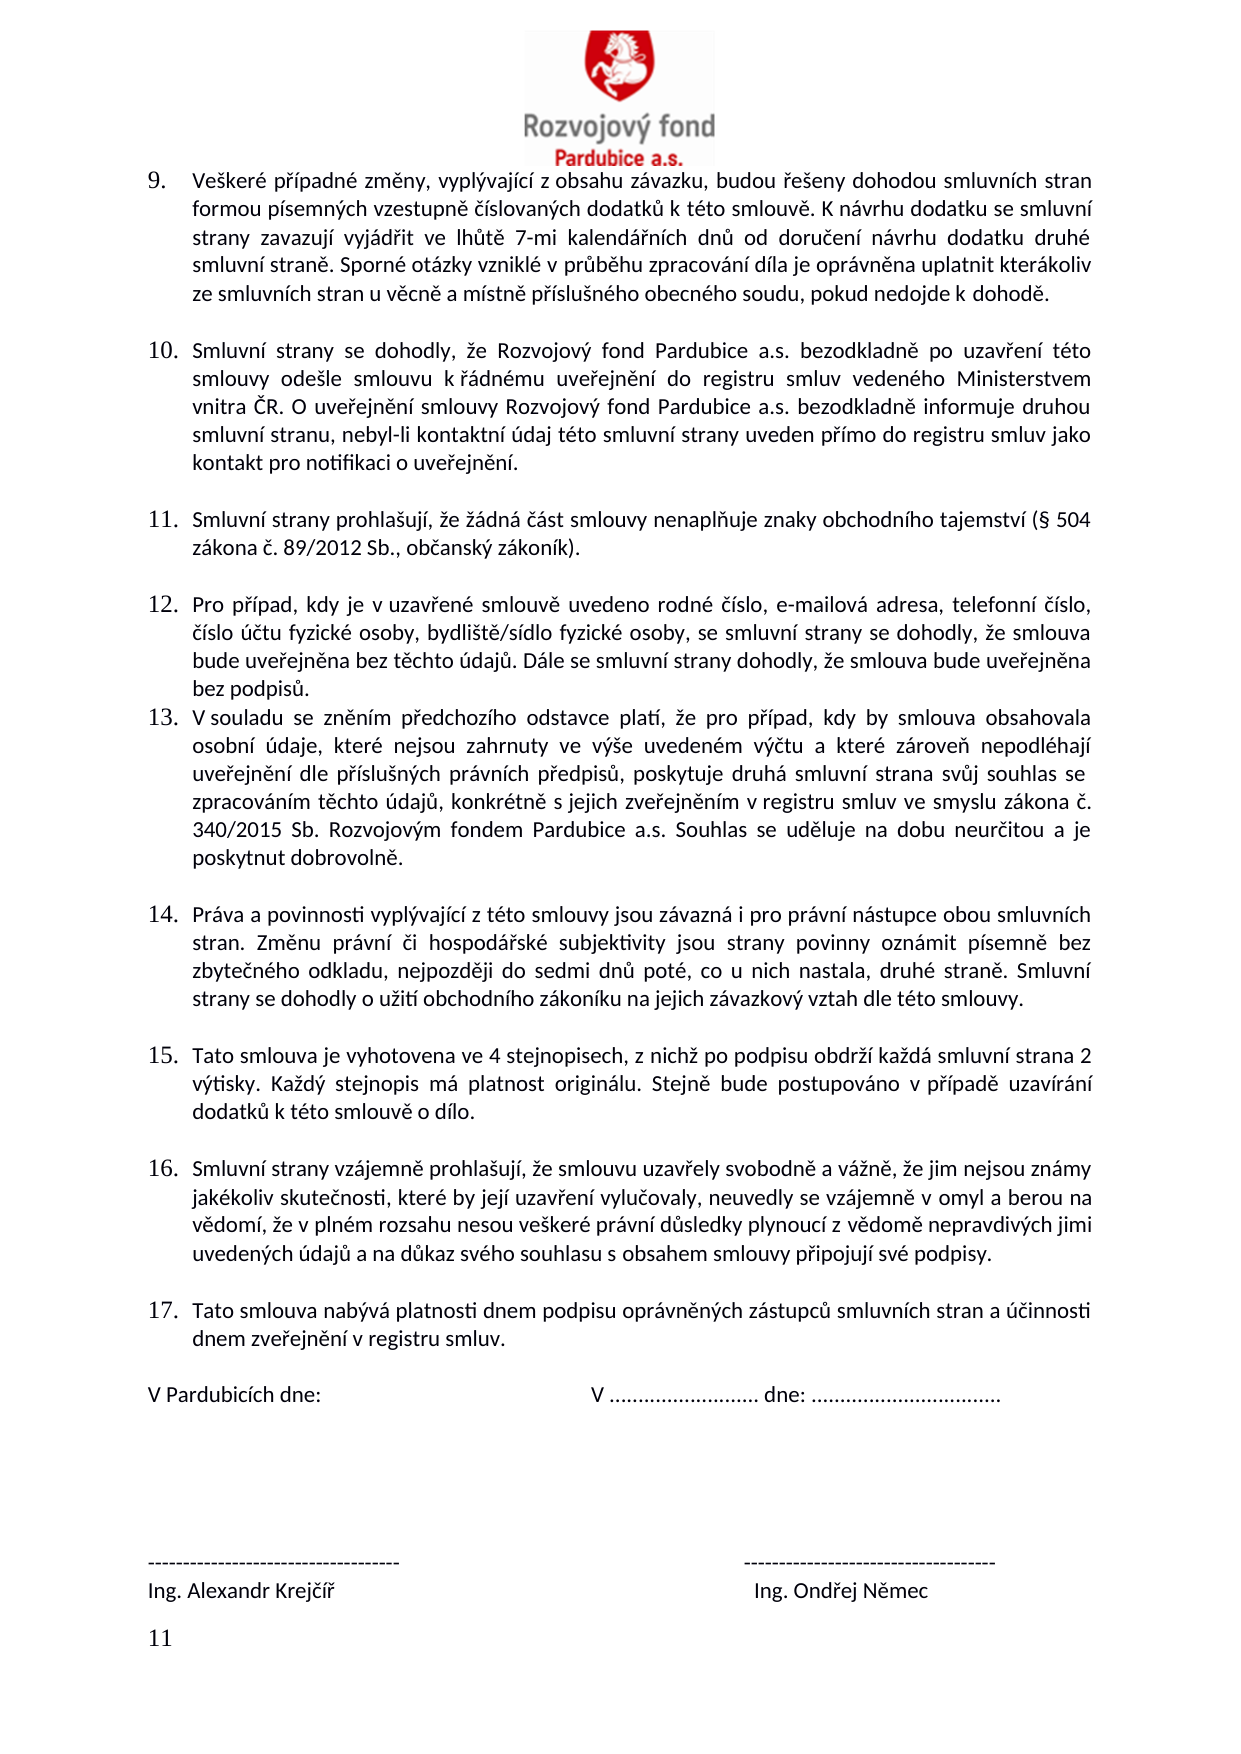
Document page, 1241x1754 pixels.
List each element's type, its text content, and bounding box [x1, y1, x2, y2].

list V souladu se zněním předchozího odstavce platí, že pro případ, kdy by smlouva obsahovala osobní údaje, které nejsou zahrnuty ve výše uvedeném výčtu a které zároveň nepodléhají uveřejnění dle příslušných právních předpisů, poskytuje druhá smluvní strana svůj souhlas se zpracováním těchto údajů, konkrétně s jejich zveřejněním v registru smluv ve smyslu zákona č. 340/2015 Sb. Rozvojovým fondem Pardubice a.s. Souhlas se uděluje na dobu neurčitou a je poskytnut dobrovolně. [148, 702, 1093, 871]
list Pro případ, kdy je v uzavřené smlouvě uvedeno rodné číslo, e-mailová adresa, telefonní číslo, číslo účtu fyzické osoby, bydliště/sídlo fyzické osoby, se smluvní strany se dohodly, že smlouva bude uveřejněna bez těchto údajů. Dále se smluvní strany dohodly, že smlouva bude uveřejněna bez podpisů. [148, 589, 1093, 702]
list Smluvní strany vzájemně prohlašují, že smlouvu uzavřely svobodně a vážně, že jim nejsou známy jakékoliv skutečnosti, které by její uzavření vylučovaly, neuvedly se vzájemně v omyl a berou na vědomí, že v plném rozsahu nesou veškeré právní důsledky plynoucí z vědomě nepravdivých jimi uvedených údajů a na důkaz svého souhlasu s obsahem smlouvy připojují své podpisy. [148, 1153, 1093, 1267]
list Smluvní strany se dohodly, že Rozvojový fond Pardubice a.s. bezodkladně po uzavření této smlouvy odešle smlouvu k řádnému uveřejnění do registru smluv vedeného Ministerstvem vnitra ČR. O uveřejnění smlouvy Rozvojový fond Pardubice a.s. bezodkladně informuje druhou smluvní stranu, nebyl-li kontaktní údaj této smluvní strany uveden přímo do registru smluv jako kontakt pro notifikaci o uveřejnění. [148, 335, 1093, 476]
list Smluvní strany prohlašují, že žádná část smlouvy nenaplňuje znaky obchodního tajemství (§ 504 zákona č. 89/2012 Sb., občanský zákoník). [148, 504, 1093, 561]
text ------------------------------------ ------------------------------------ [148, 1548, 1093, 1576]
list Práva a povinnosti vyplývající z této smlouvy jsou závazná i pro právní nástupce obou smluvních stran. Změnu právní či hospodářské subjektivity jsou strany povinny oznámit písemně bez zbytečného odkladu, nejpozději do sedmi dnů poté, co u nich nastala, druhé straně. Smluvní strany se dohodly o užití obchodního zákoníku na jejich závazkový vztah dle této smlouvy. [148, 899, 1093, 1012]
list Tato smlouva je vyhotovena ve 4 stejnopisech, z nichž po podpisu obdrží každá smluvní strana 2 výtisky. Každý stejnopis má platnost originálu. Stejně bude postupováno v případě uzavírání dodatků k této smlouvě o dílo. [148, 1040, 1093, 1126]
picture [524, 29, 716, 166]
list Veškeré případné změny, vyplývající z obsahu závazku, budou řešeny dohodou smluvních stran formou písemných vzestupně číslovaných dodatků k této smlouvě. K návrhu dodatku se smluvní strany zavazují vyjádřit ve lhůtě 7-mi kalendářních dnů od doručení návrhu dodatku druhé smluvní straně. Sporné otázky vzniklé v průběhu zpracování díla je oprávněna uplatnit kterákoliv ze smluvních stran u věcně a místně příslušného obecného soudu, pokud nedojde k dohodě. [148, 166, 1093, 307]
text Ing. Alexandr Krejčíř Ing. Ondřej Němec [148, 1576, 1093, 1604]
text V Pardubicích dne: V .......................... dne: ................................. [148, 1380, 1093, 1408]
list Tato smlouva nabývá platnosti dnem podpisu oprávněných zástupců smluvních stran a účinnosti dnem zveřejnění v registru smluv. [148, 1295, 1093, 1352]
